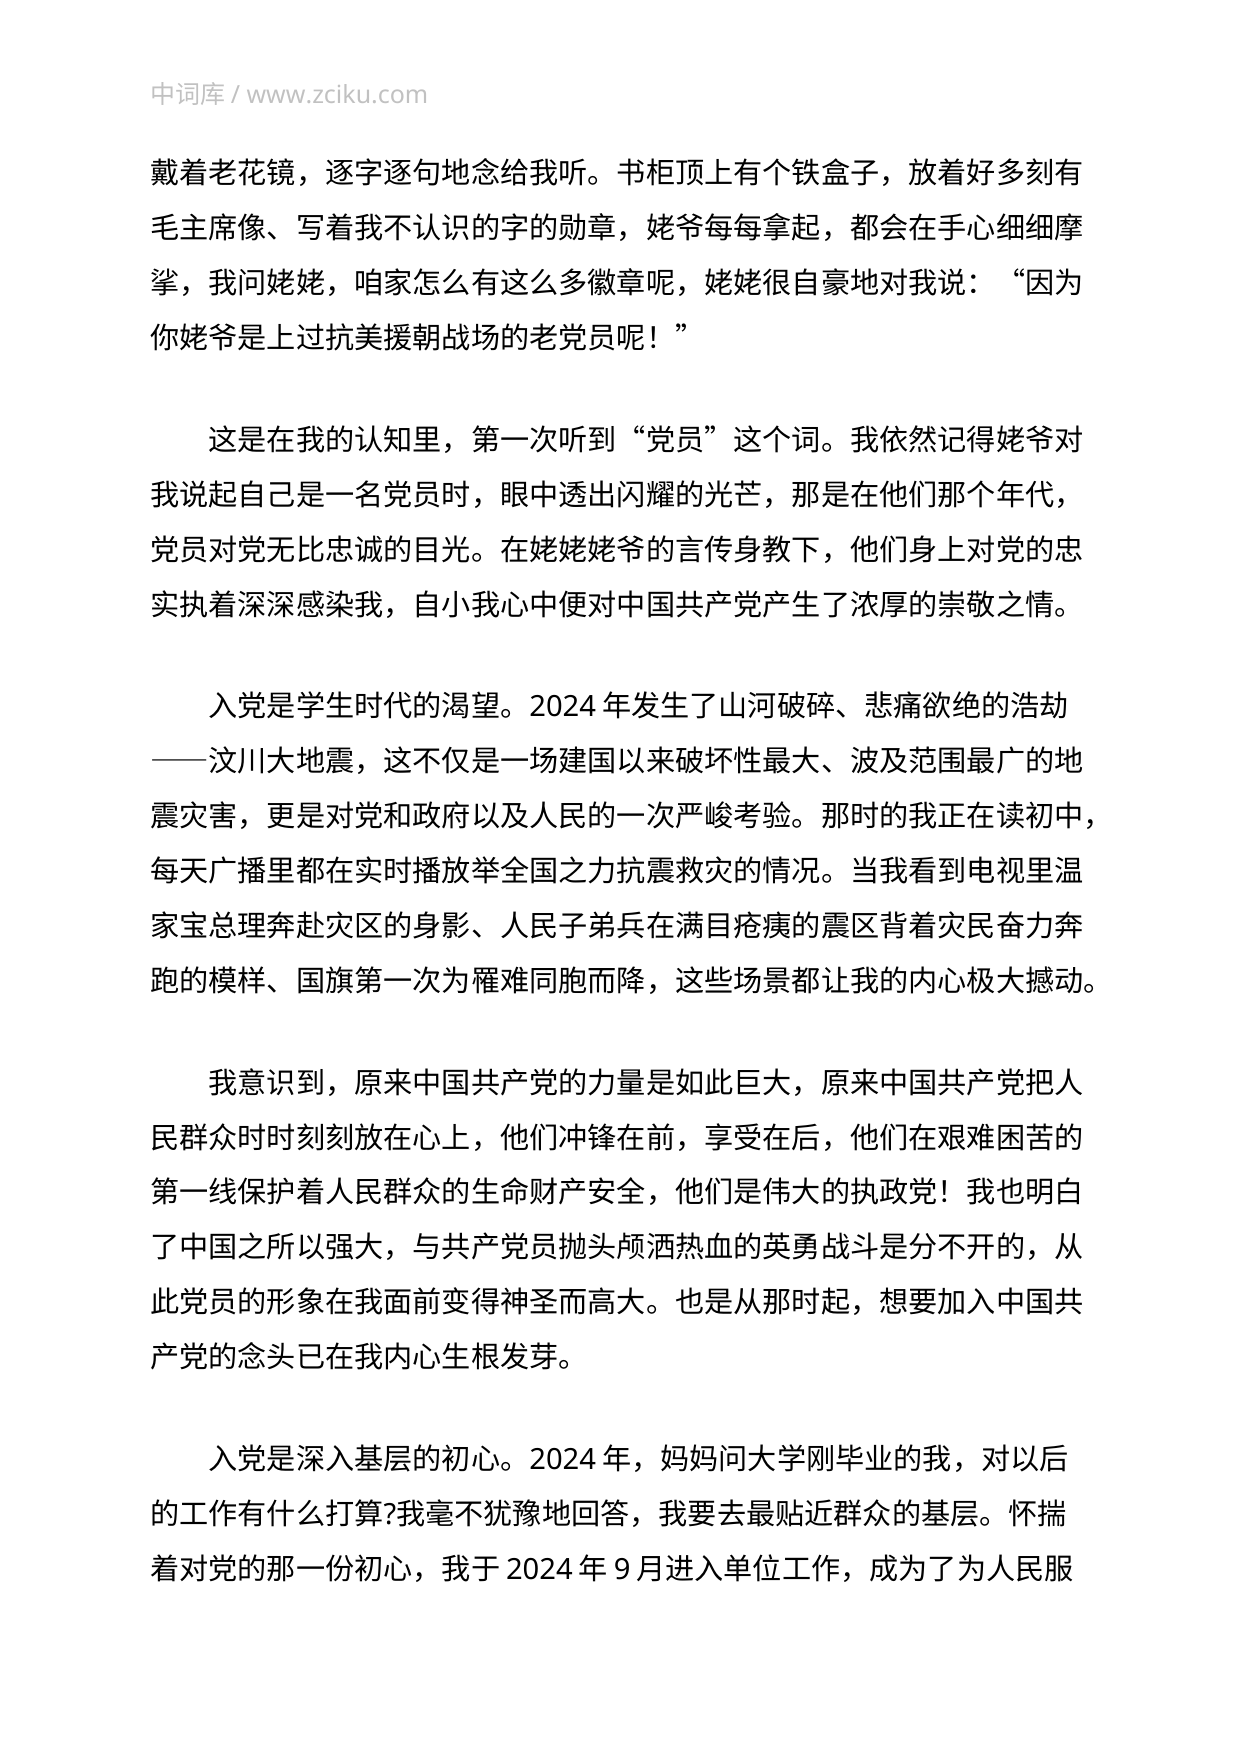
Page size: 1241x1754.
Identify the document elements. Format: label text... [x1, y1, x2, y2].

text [150, 1436, 1090, 1588]
text 入党是学生时代的渴望。2024年发生了山河破碎、悲痛欲绝的浩劫——汶川大地震，这不仅是一场建国以来破坏性最大、波及范围最广的地震灾害，更是对党和政府以及人民的一次严峻考验。那时的我正在读初中，每天广播里都在实时播放举全国之力抗震救灾的情况。当我看到电视里温家宝总理奔赴灾区的身影、人民子弟兵在满目疮痍的震区背着灾民奋力奔跑的模样、国旗第一次为罹难同胞而降，这些场景都让我的内心极大撼动。 [150, 683, 1090, 1000]
text 这是在我的认知里，第一次听到“党员”这个词。我依然记得姥爷对我说起自己是一名党员时，眼中透出闪耀的光芒，那是在他们那个年代，党员对党无比忠诚的目光。在姥姥姥爷的言传身教下，他们身上对党的忠实执着深深感染我，自小我心中便对中国共产党产生了浓厚的崇敬之情。 [150, 416, 1090, 623]
text 我意识到，原来中国共产党的力量是如此巨大，原来中国共产党把人民群众时时刻刻放在心上，他们冲锋在前，享受在后，他们在艰难困苦的第一线保护着人民群众的生命财产安全，他们是伟大的执政党！我也明白了中国之所以强大，与共产党员抛头颅洒热血的英勇战斗是分不开的，从此党员的形象在我面前变得神圣而高大。也是从那时起，想要加入中国共产党的念头已在我内心生根发芽。 [150, 1059, 1090, 1376]
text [150, 150, 1090, 357]
